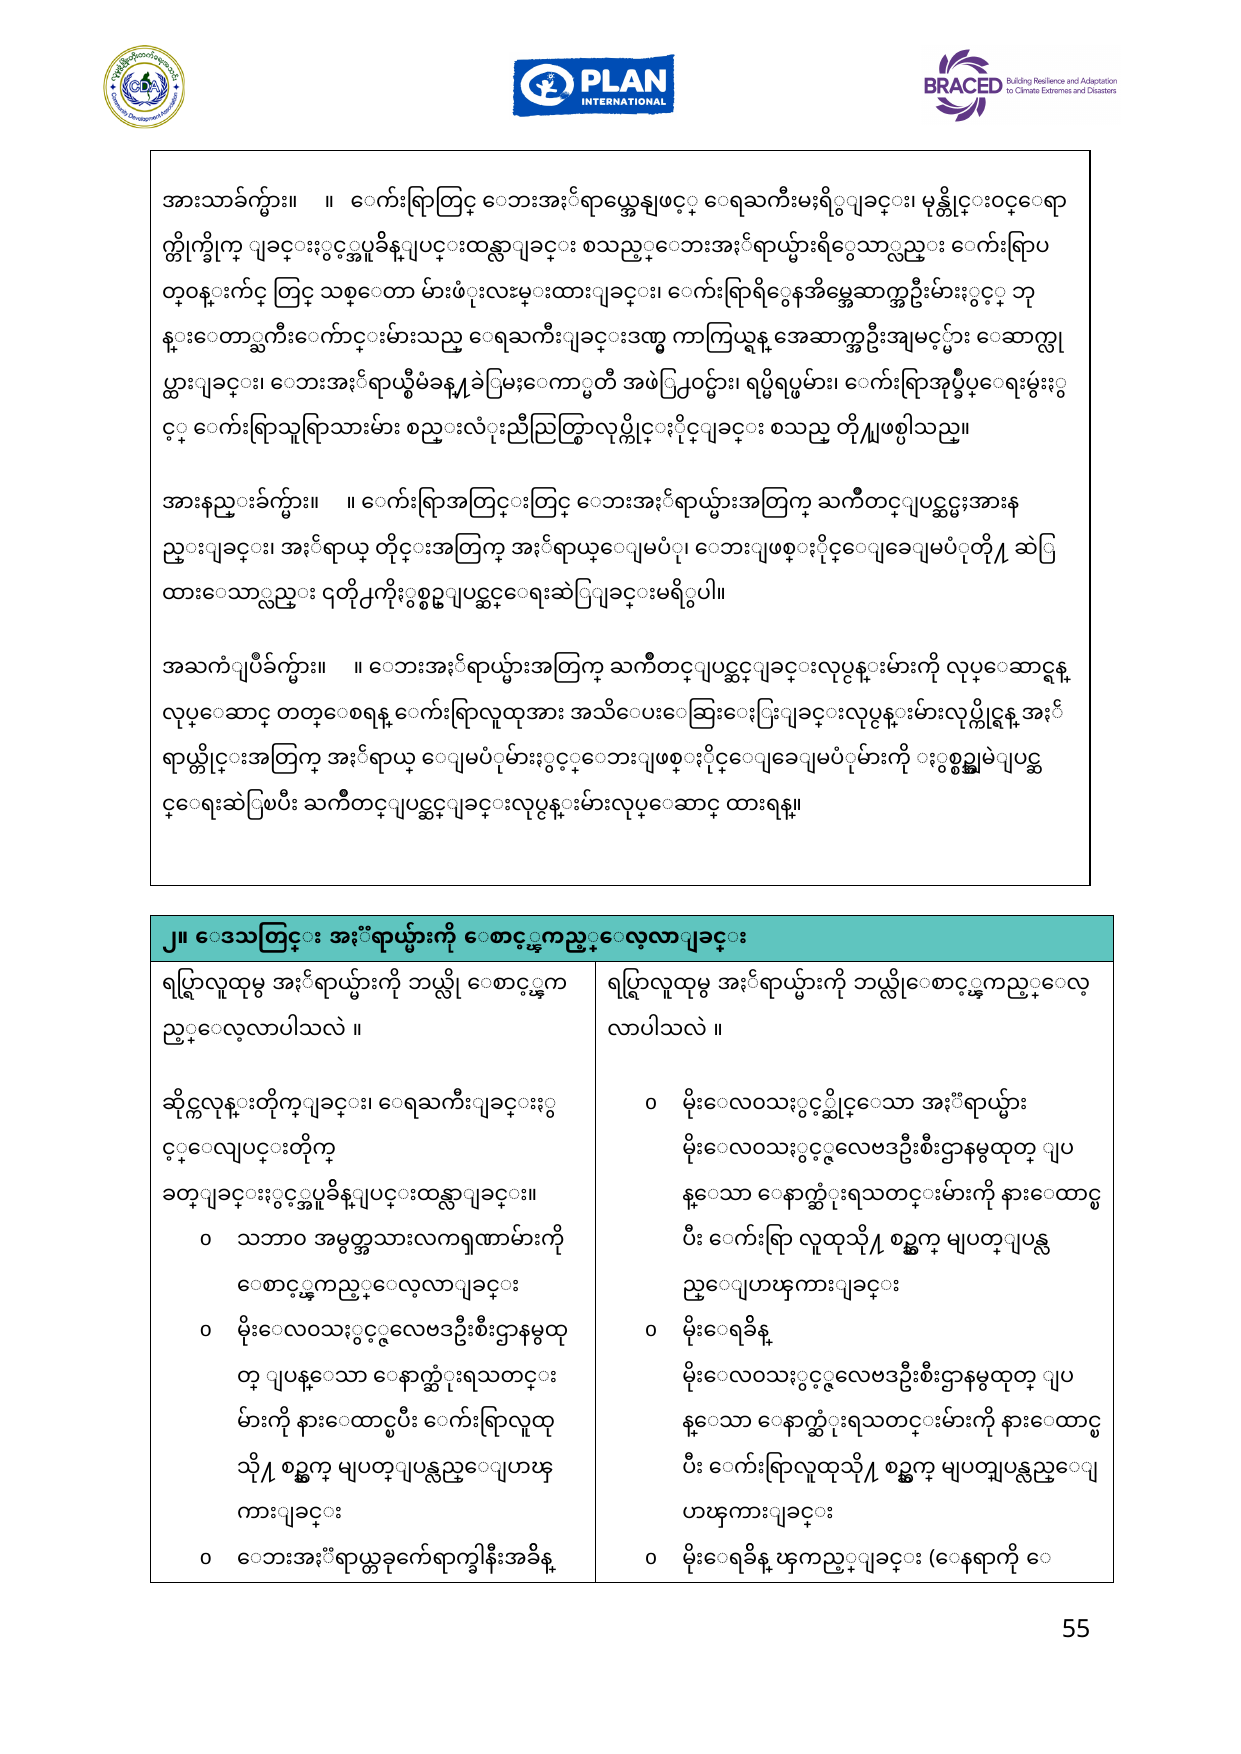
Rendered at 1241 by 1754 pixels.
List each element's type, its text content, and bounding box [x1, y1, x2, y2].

picture [103, 45, 185, 129]
picture [509, 52, 678, 120]
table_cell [151, 962, 595, 1582]
table_header ၂။ ေဒသတြင္း အႏၱရာယ္မ်ားကို ေစာင့္ၾကည့္ေလ့လာျခင္း [151, 916, 1113, 961]
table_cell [596, 962, 1113, 1582]
picture [920, 45, 1122, 125]
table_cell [151, 151, 1089, 885]
